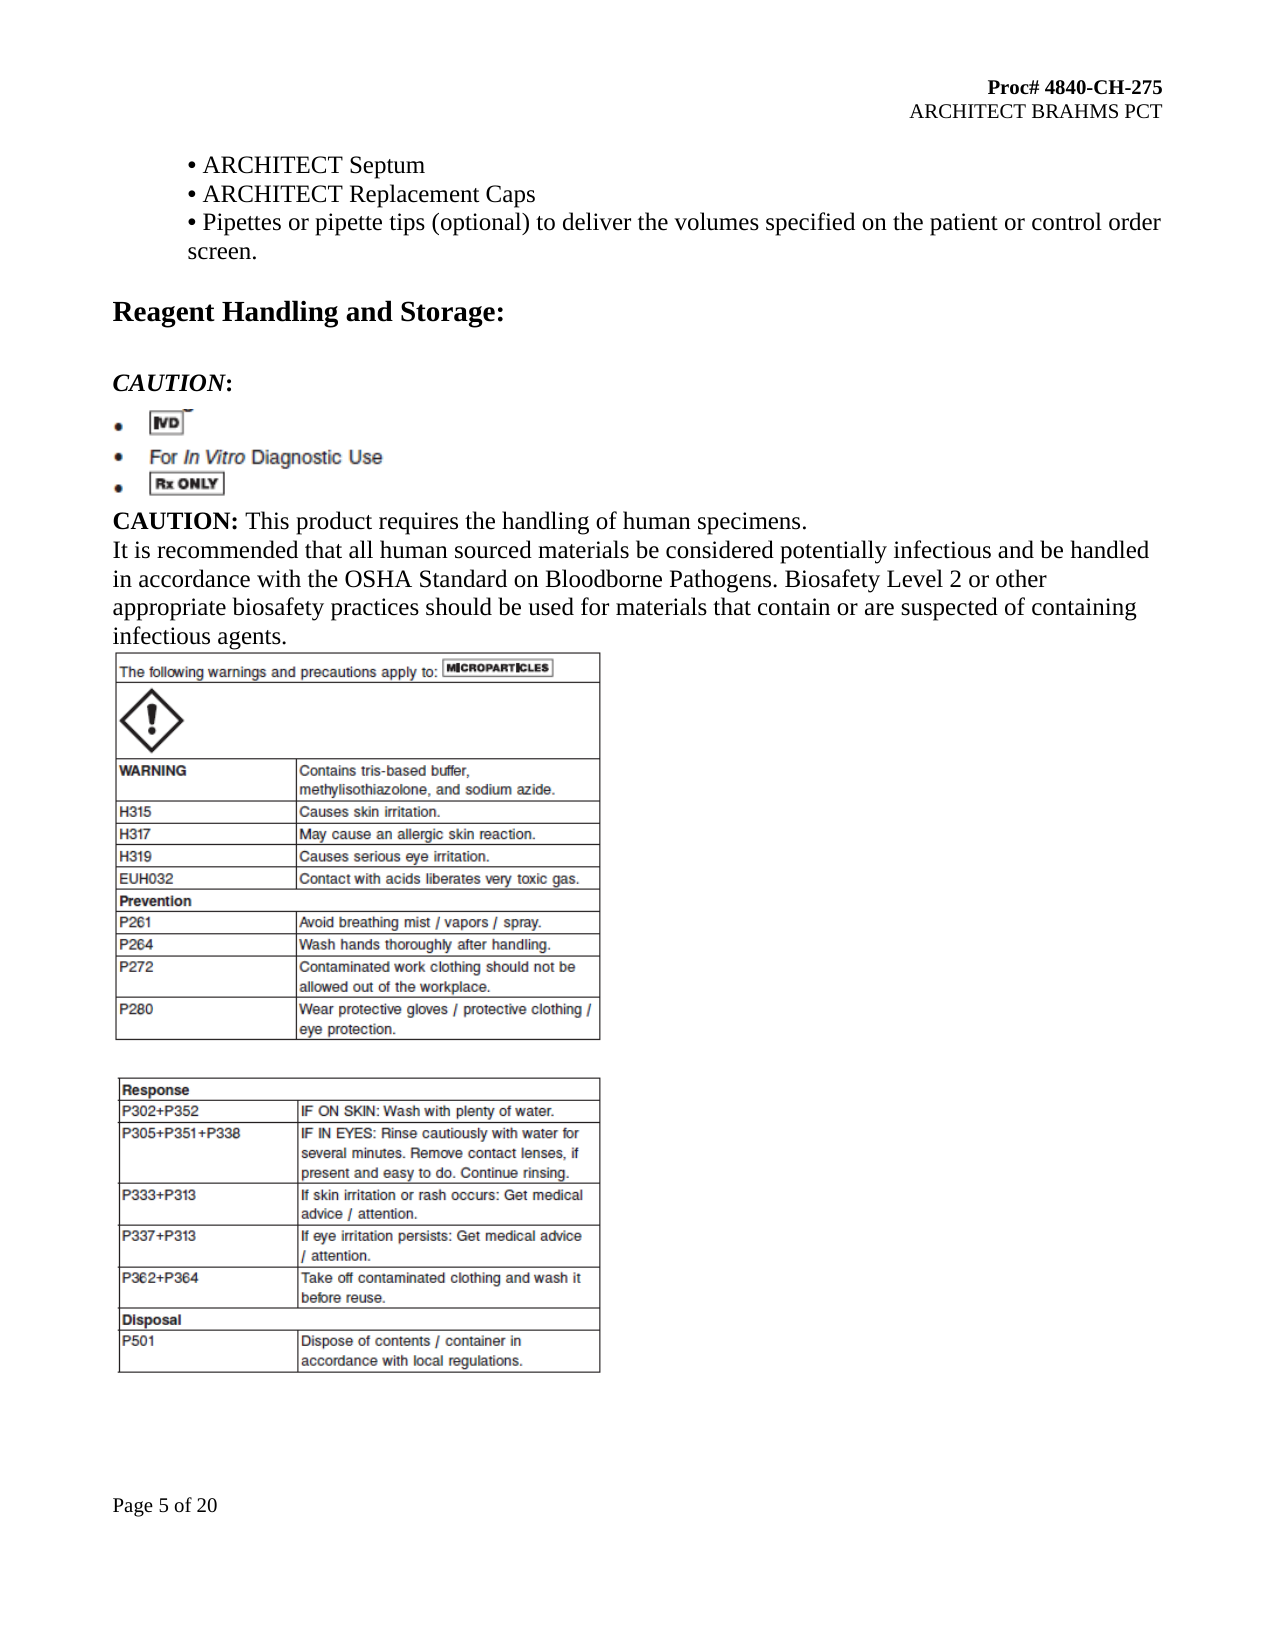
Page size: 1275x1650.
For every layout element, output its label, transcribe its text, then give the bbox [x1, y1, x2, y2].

picture [112, 409, 418, 507]
text • Pipettes or pipette tips (optional) to deliver the volumes specified on the patient or control order screen. [187, 207, 1162, 265]
text CAUTION: This product requires the handling of human specimens. [112, 506, 1162, 535]
text It is recommended that all human sourced materials be considered potentially infectious and be handled in accordance with the OSHA Standard on Bloodborne Pathogens. Biosafety Level 2 or other appropriate biosafety practices should be used for materials that contain or are suspected of containing infectious agents. [112, 535, 1162, 650]
list CAUTION: [112, 368, 1162, 397]
text • ARCHITECT Septum [187, 150, 1162, 179]
text Reagent Handling and Storage: [112, 294, 1162, 327]
text • ARCHITECT Replacement Caps [187, 179, 1162, 207]
picture [112, 1073, 604, 1374]
picture [112, 650, 604, 1046]
